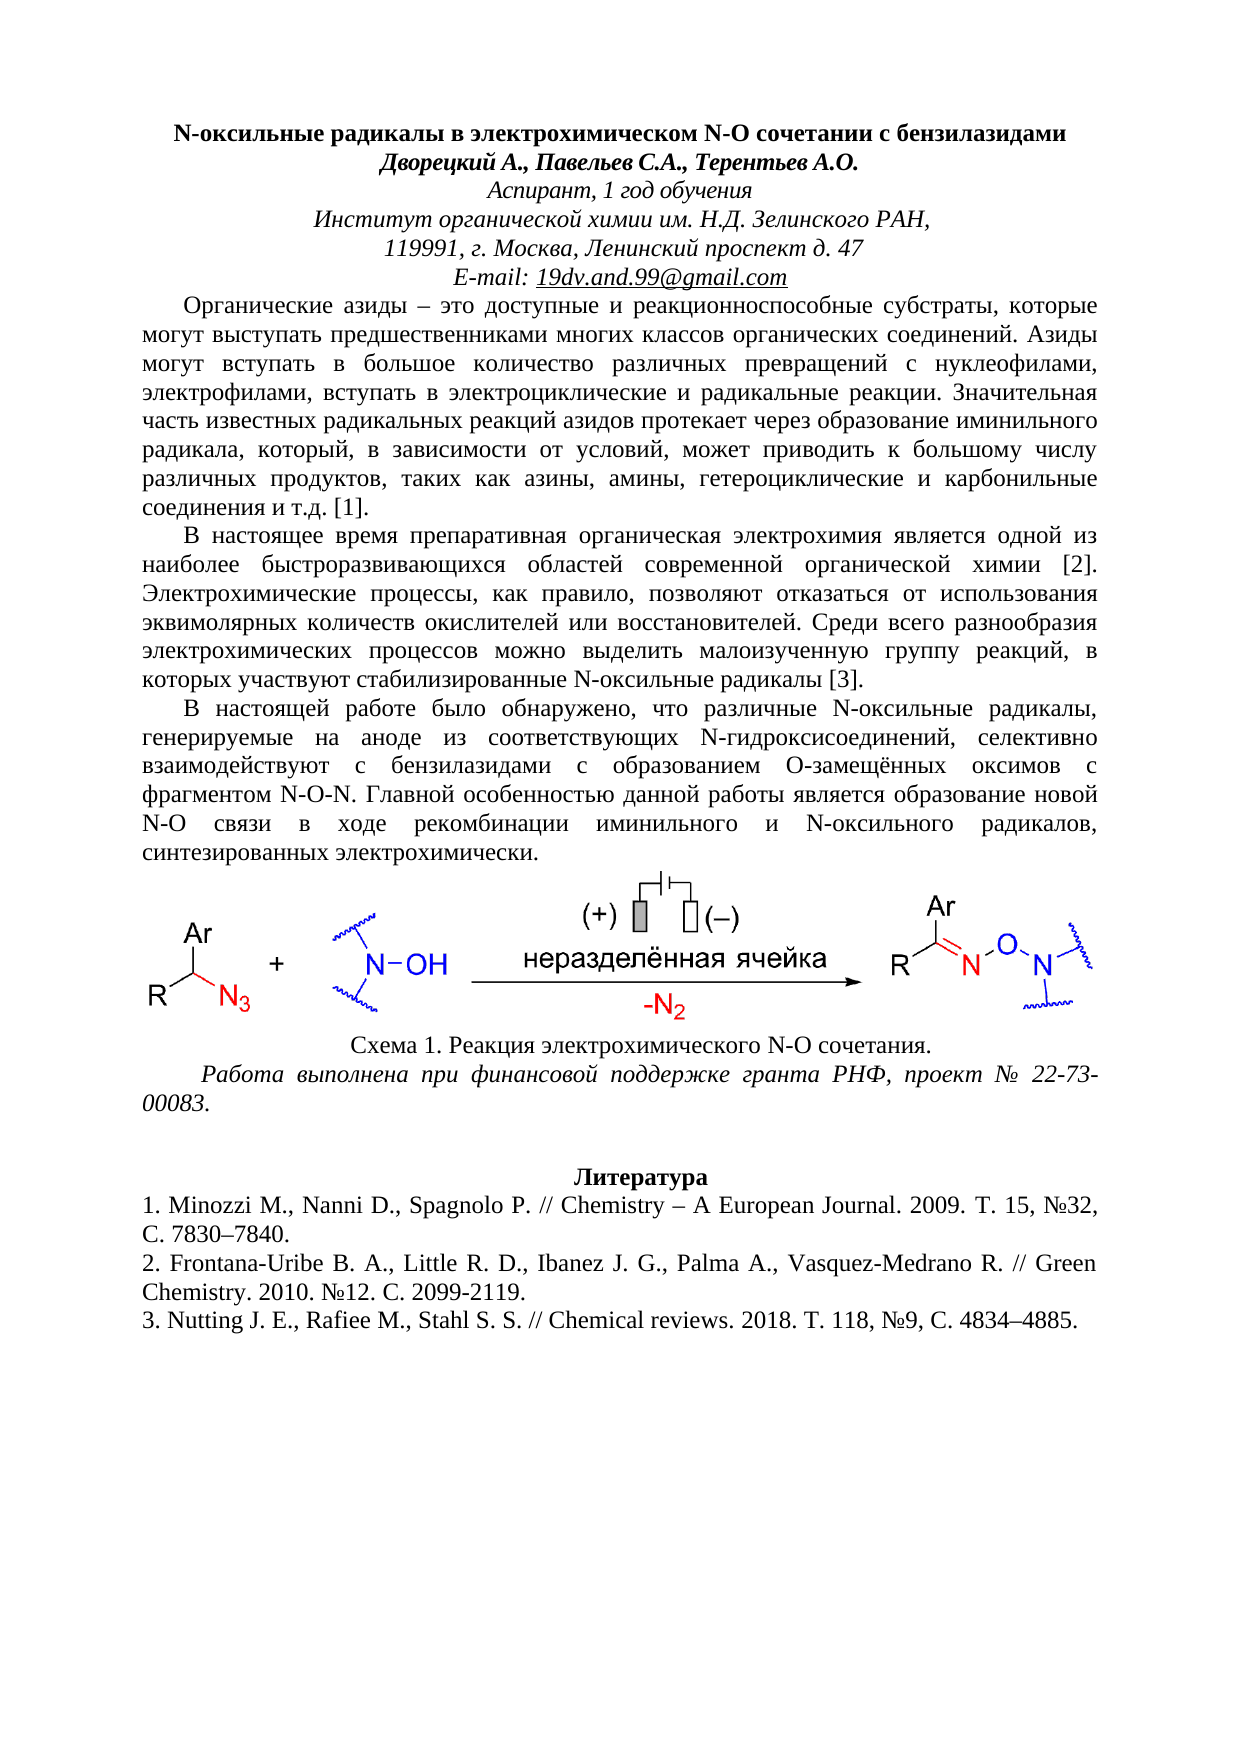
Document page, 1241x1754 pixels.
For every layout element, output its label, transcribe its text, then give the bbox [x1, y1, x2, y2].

text Органические азиды – это доступные и реакционноспособные субстраты, которые могут выступать предшественниками многих классов органических соединений. Азиды могут вступать в большое количество различных превращений с нуклеофилами, электрофилами, вступать в электроциклические и радикальные реакции. Значительная часть известных радикальных реакций азидов протекает через образование иминильного радикала, который, в зависимости от условий, может приводить к большому числу различных продуктов, таких как азины, амины, гетероциклические и карбонильные соединения и т.д. [1]. [142, 291, 1098, 521]
picture [141, 865, 1099, 1031]
text В настоящее время препаративная органическая электрохимия является одной из наиболее быстроразвивающихся областей современной органической химии [2]. Электрохимические процессы, как правило, позволяют отказаться от использования эквимолярных количеств окислителей или восстановителей. Среди всего разнообразия электрохимических процессов можно выделить малоизученную группу реакций, в которых участвуют стабилизированные N-оксильные радикалы [3]. [142, 521, 1098, 693]
text E-mail: 19dv.and.99@gmail.com [142, 262, 1098, 291]
text Дворецкий А., Павельев С.А., Терентьев А.О. [142, 147, 1098, 176]
text 3. Nutting J. E., Rafiee M., Stahl S. S. // Chemical reviews. 2018. Т. 118, №9, С. 4834–4885. [142, 1306, 1098, 1334]
text 119991, г. Москва, Ленинский проспект д. 47 [142, 233, 1098, 262]
text 2. Frontana-Uribe B. A., Little R. D., Ibanez J. G., Palma A., Vasquez-Medrano R. // Green Chemistry. 2010. №12. С. 2099-2119. [142, 1248, 1098, 1306]
text 1. Minozzi M., Nanni D., Spagnolo P. // Chemistry – A European Journal. 2009. Т. 15, №32, С. 7830–7840. [142, 1191, 1098, 1248]
text Работа выполнена при финансовой поддержке гранта РНФ, проект № 22-73-00083. [142, 1059, 1098, 1116]
text Схема 1. Реакция электрохимического N-O сочетания. [142, 1031, 1098, 1059]
text N-оксильные радикалы в электрохимическом N-O сочетании с бензилазидами [142, 118, 1098, 147]
text Институт органической химии им. Н.Д. Зелинского РАН, [142, 204, 1098, 233]
text Литература [142, 1162, 1098, 1191]
text В настоящей работе было обнаружено, что различные N-оксильные радикалы, генерируемые на аноде из соответствующих N-гидроксисоединений, селективно взаимодействуют с бензилазидами с образованием О-замещённых оксимов с фрагментом N-O-N. Главной особенностью данной работы является образование новой N-O связи в ходе рекомбинации иминильного и N-оксильного радикалов, синтезированных электрохимически. [142, 693, 1098, 865]
text Аспирант, 1 год обучения [142, 176, 1098, 204]
